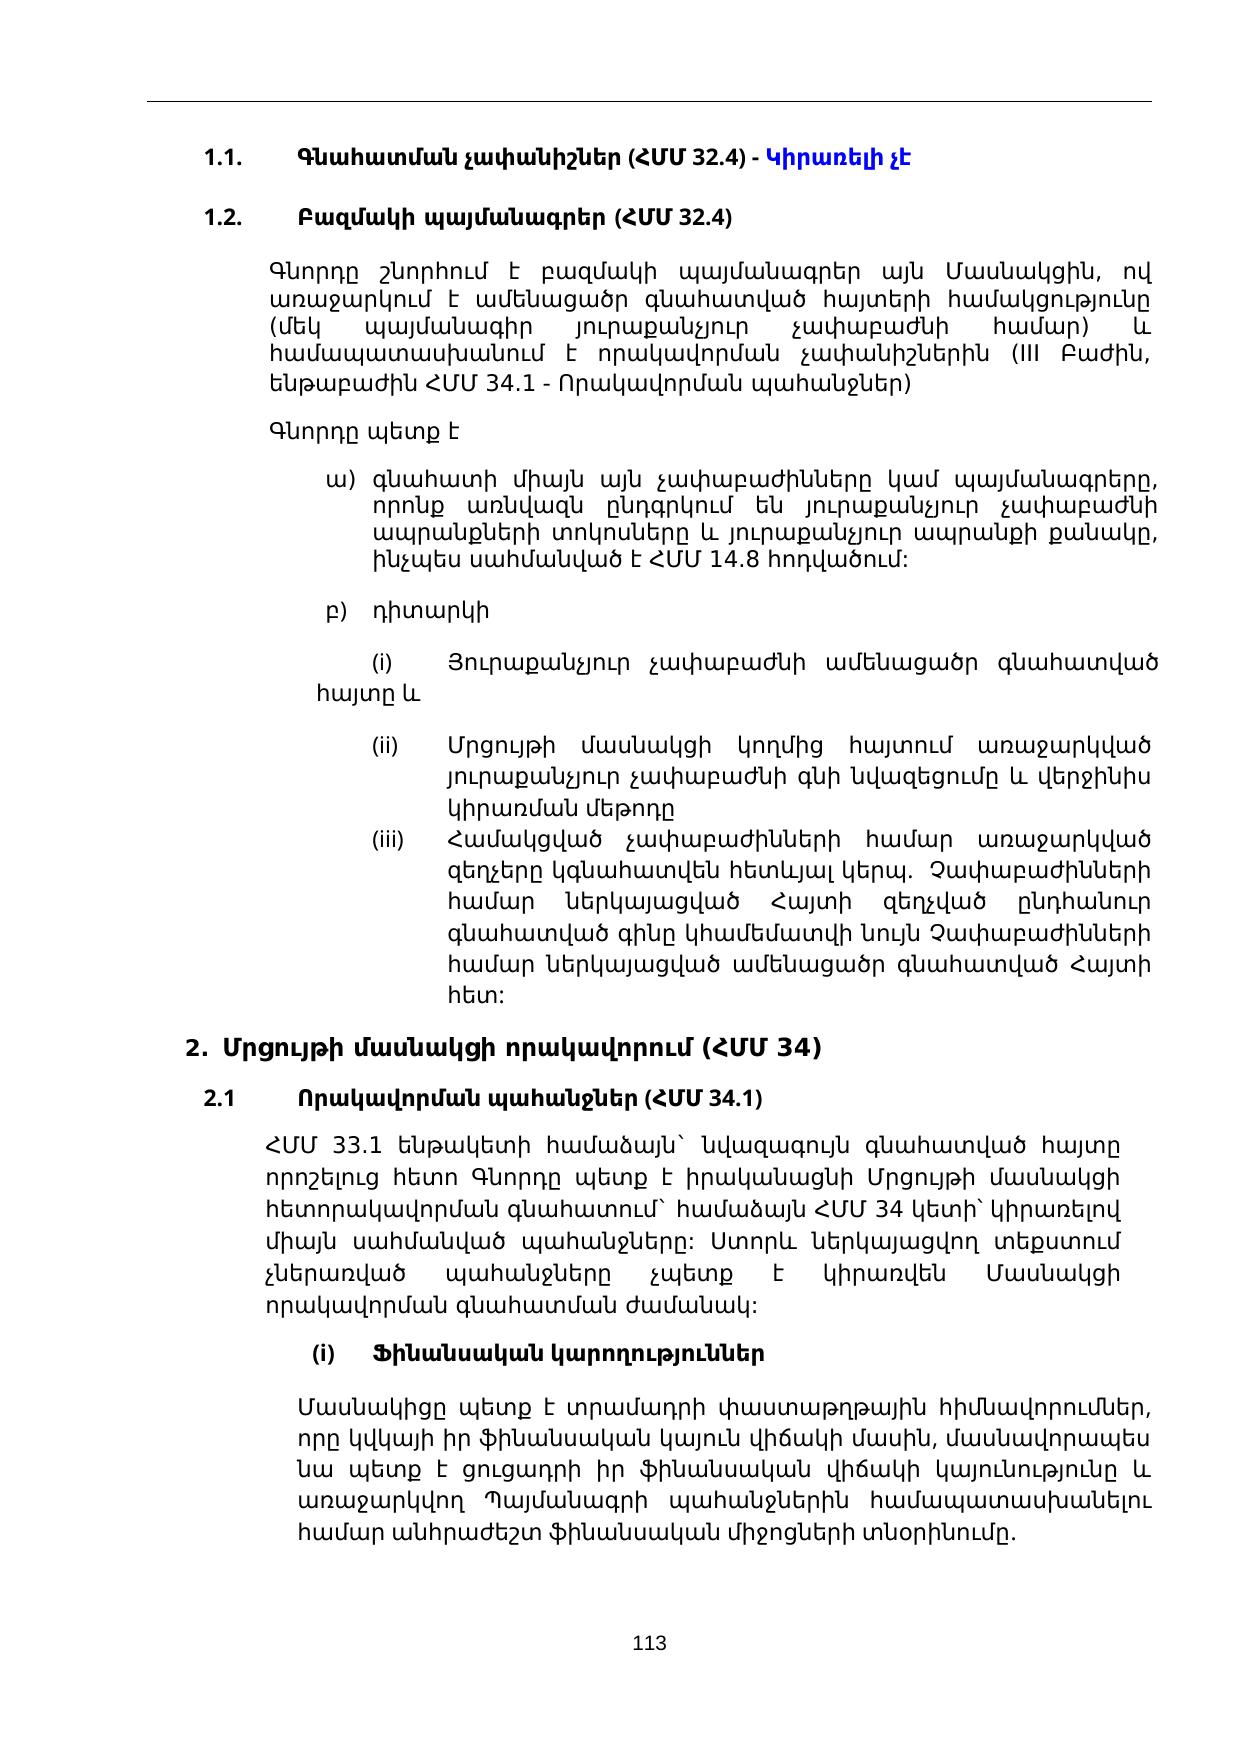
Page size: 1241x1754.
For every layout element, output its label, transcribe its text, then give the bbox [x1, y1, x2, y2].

list Համակցված չափաբաժինների համար առաջարկված զեղչերը կգնահատվեն հետևյալ կերպ. Չափաբաժինների համար ներկայացված Հայտի զեղչված ընդհանուր գնահատված գինը կհամեմատվի նույն Չափաբաժինների համար ներկայացված ամենացածր գնահատված Հայտի հետ: [372, 823, 1152, 1010]
text Գնորդը պետք է [259, 418, 1159, 445]
list Մասնակիցը պետք է տրամադրի փաստաթղթային հիմնավորումներ, որը կվկայի իր ֆինանսական կայուն վիճակի մասին, մասնավորապես նա պետք է ցուցադրի իր ֆինանսական վիճակի կայունությունը և առաջարկվող Պայմանագրի պահանջներին համապատասխանելու համար անհրաժեշտ ֆինանսական միջոցների տնօրինումը. [297, 1390, 1152, 1547]
list Որակավորման պահանջներ (ՀՄՄ 34.1) [203, 1081, 1152, 1113]
text բ) դիտարկի [259, 593, 1152, 625]
text ՀՄՄ 33.1 ենթակետի համաձայն` նվազագույն գնահատված հայտը որոշելուց հետո Գնորդը պետք է իրականացնի Մրցույթի մասնակցի հետորակավորման գնահատում` համաձայն ՀՄՄ 34 կետի՝ կիրառելով միայն սահմանված պահանջները: Ստորև ներկայացվող տեքստում չներառված պահանջները չպետք է կիրառվեն Մասնակցի որակավորման գնահատման ժամանակ: [265, 1132, 1122, 1319]
list Յուրաքանչյուր չափաբաժնի ամենացածր գնահատված հայտը և [316, 646, 1159, 708]
list Բազմակի պայմանագրեր (ՀՄՄ 32.4) [203, 201, 1152, 232]
list Ֆինանսական կարողություններ [325, 1336, 1152, 1368]
list Գնահատման չափանիշներ (ՀՄՄ 32.4) - Կիրառելի չէ [203, 141, 1152, 172]
list Մրցույթի մասնակցի որակավորում (ՀՄՄ 34) [184, 1033, 1152, 1062]
list Մրցույթի մասնակցի կողմից հայտում առաջարկված յուրաքանչյուր չափաբաժնի գնի նվազեցումը և վերջինիս կիրառման մեթոդը [372, 729, 1152, 823]
text Գնորդը շնորհում է բազմակի պայմանագրեր այն Մասնակցին, ով առաջարկում է ամենացածր գնահատված հայտերի համակցությունը (մեկ պայմանագիր յուրաքանչյուր չափաբաժնի համար) և համապատասխանում է որակավորման չափանիշներին (III Բաժին, ենթաբաժին ՀՄՄ 34.1 - Որակավորման պահանջներ) [269, 255, 1152, 398]
text ա) գնահատի միայն այն չափաբաժինները կամ պայմանագրերը, որոնք առնվազն ընդգրկում են յուրաքանչյուր չափաբաժնի ապրանքների տոկոսները և յուրաքանչյուր ապրանքի քանակը, ինչպես սահմանված է ՀՄՄ 14.8 հոդվածում: [325, 466, 1159, 573]
